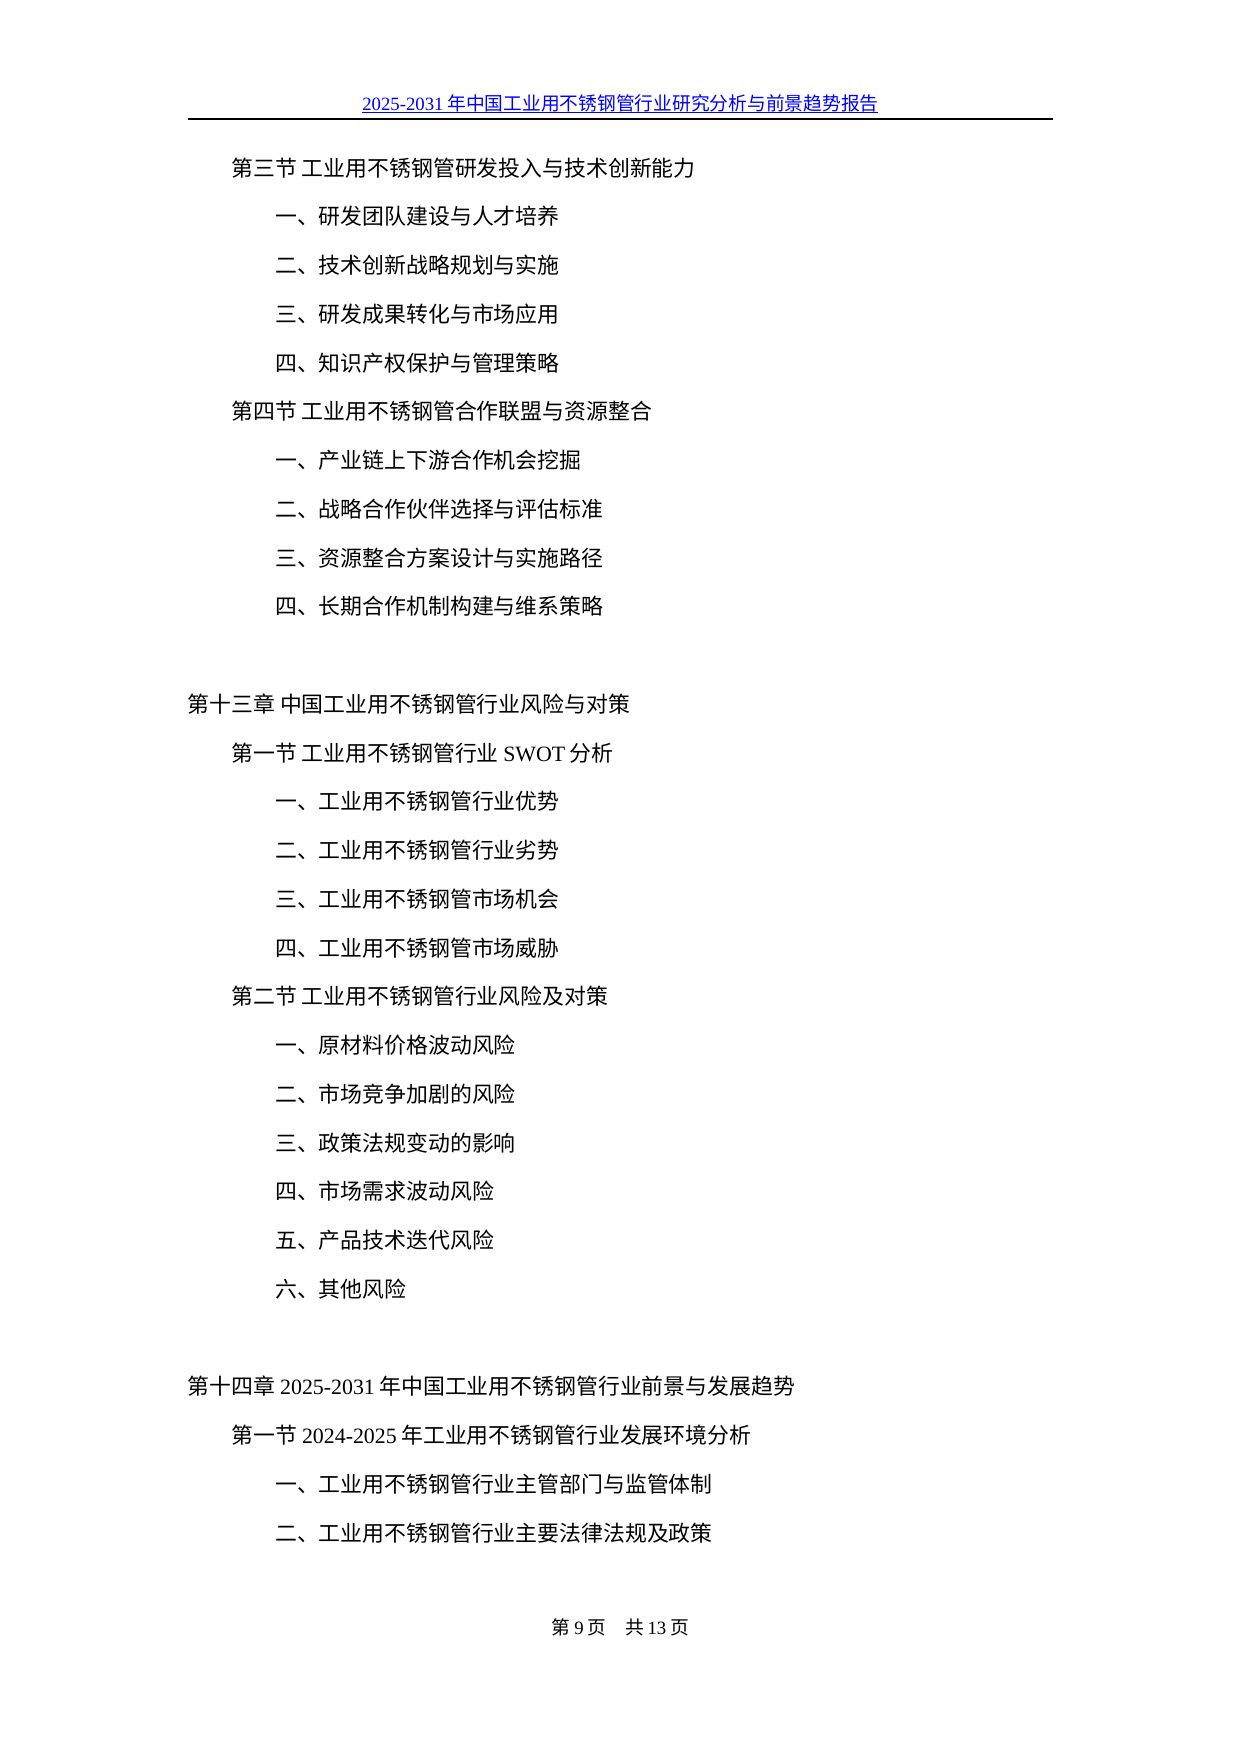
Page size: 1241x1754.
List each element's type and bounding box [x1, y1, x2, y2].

text [187, 150, 1053, 1548]
